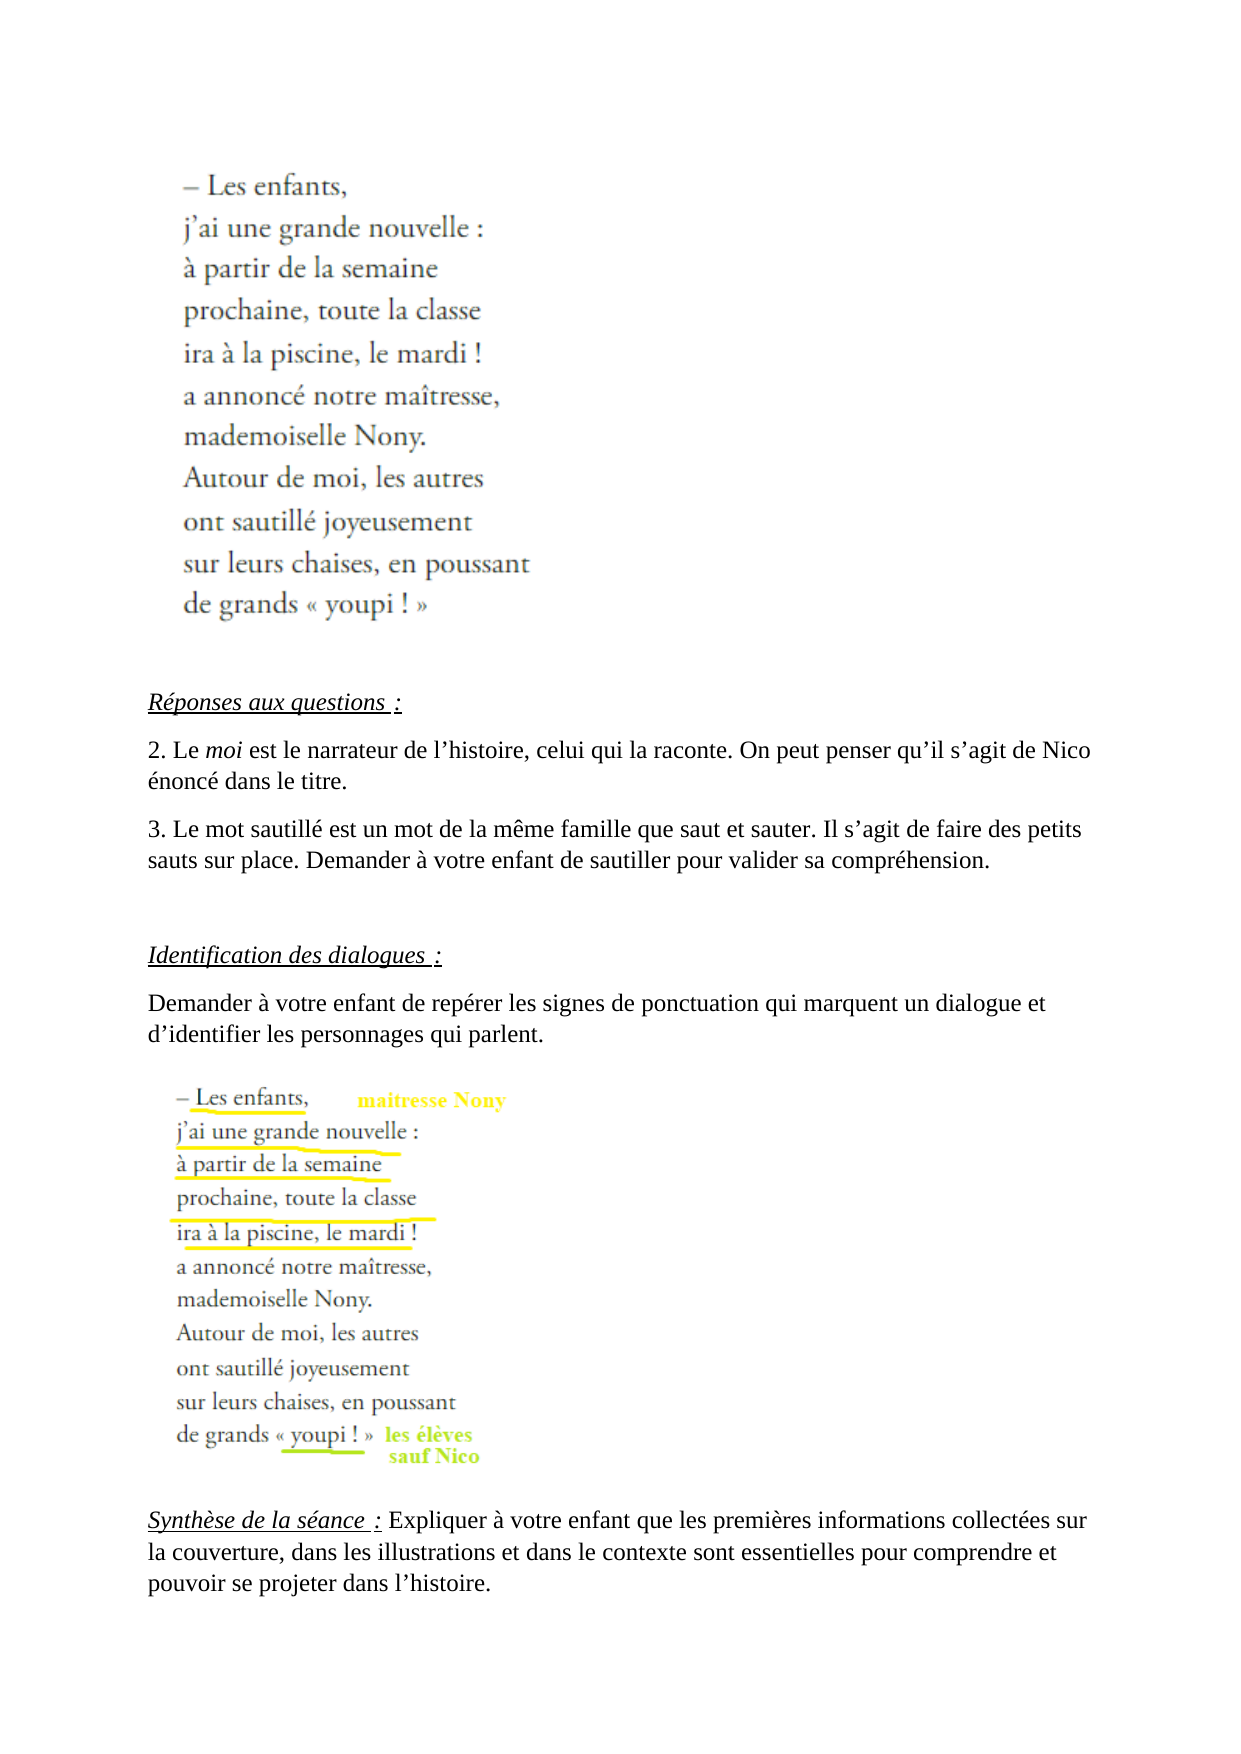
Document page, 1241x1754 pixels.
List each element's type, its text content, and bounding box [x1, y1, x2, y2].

text 2. Le moi est le narrateur de l’histoire, celui qui la raconte. On peut penser qu’il s’agit de Nico énoncé dans le titre. [148, 735, 1093, 795]
picture [147, 1066, 518, 1487]
text Synthèse de la séance : Expliquer à votre enfant que les premières informations collectées sur la couverture, dans les illustrations et dans le contexte sont essentielles pour comprendre et pouvoir se projeter dans l’histoire. [148, 1506, 1093, 1596]
picture [147, 147, 607, 669]
text Identification des dialogues : [148, 940, 1093, 969]
text Réponses aux questions : [148, 687, 1093, 716]
text Demander à votre enfant de repérer les signes de ponctuation qui marquent un dialogue et d’identifier les personnages qui parlent. [148, 988, 1093, 1048]
text 3. Le mot sautillé est un mot de la même famille que saut et sauter. Il s’agit de faire des petits sauts sur place. Demander à votre enfant de sautiller pour valider sa compréhension. [148, 814, 1093, 873]
